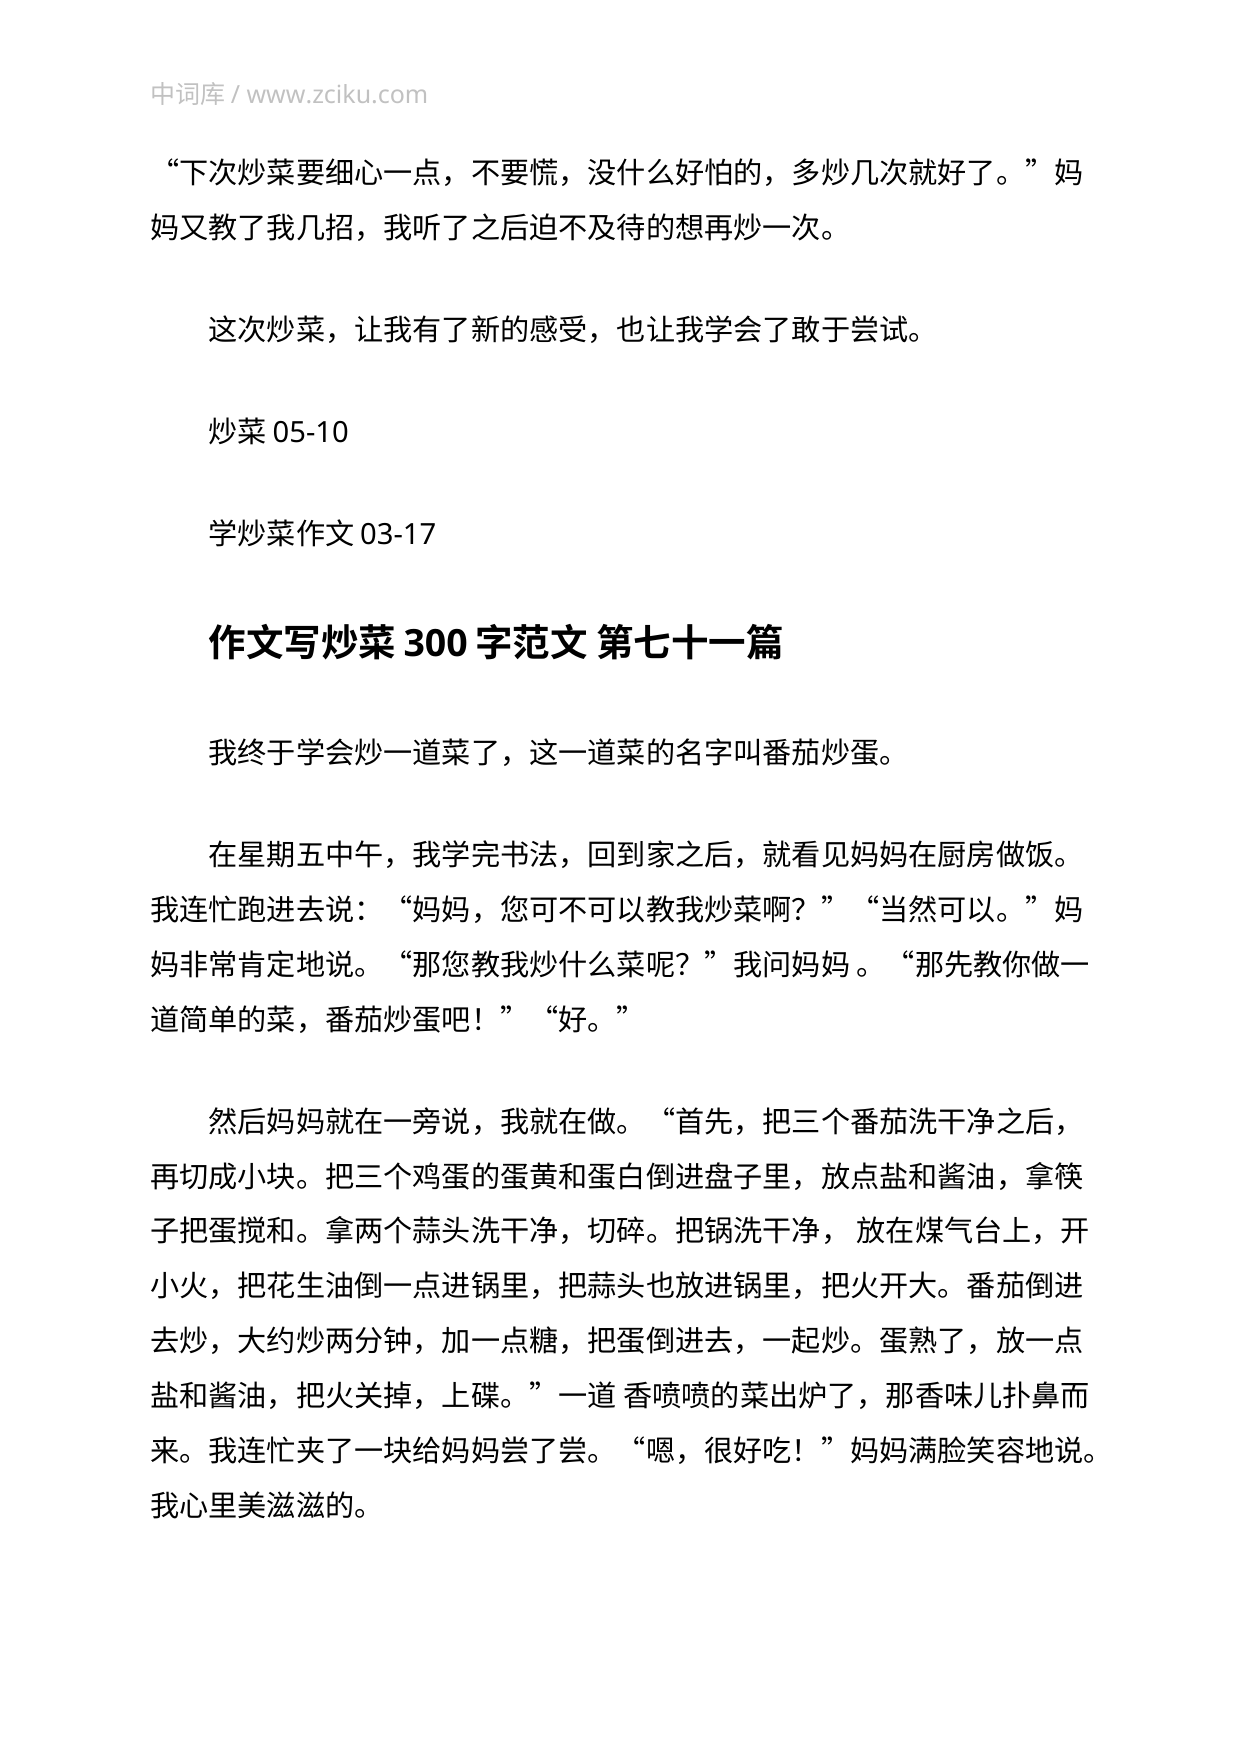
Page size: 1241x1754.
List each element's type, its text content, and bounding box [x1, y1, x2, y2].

text 然后妈妈就在一旁说，我就在做。“首先，把三个番茄洗干净之后，再切成小块。把三个鸡蛋的蛋黄和蛋白倒进盘子里，放点盐和酱油，拿筷子把蛋搅和。拿两个蒜头洗干净，切碎。把锅洗干净， 放在煤气台上，开小火，把花生油倒一点进锅里，把蒜头也放进锅里，把火开大。番茄倒进去炒，大约炒两分钟，加一点糖，把蛋倒进去，一起炒。蛋熟了，放一点盐和酱油，把火关掉，上碟。”一道 香喷喷的菜出炉了，那香味儿扑鼻而来。我连忙夹了一块给妈妈尝了尝。“嗯，很好吃！”妈妈满脸笑容地说。我心里美滋滋的。 [150, 1098, 1090, 1525]
text 这次炒菜，让我有了新的感受，也让我学会了敢于尝试。 [150, 307, 1090, 349]
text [150, 150, 1090, 247]
text 在星期五中午，我学完书法，回到家之后，就看见妈妈在厨房做饭。我连忙跑进去说：“妈妈，您可不可以教我炒菜啊？”“当然可以。”妈妈非常肯定地说。“那您教我炒什么菜呢？”我问妈妈 。“那先教你做一道简单的菜，番茄炒蛋吧！”“好。” [150, 832, 1090, 1039]
text 作文写炒菜300字范文 第七十一篇 [150, 612, 1090, 667]
text 炒菜05-10 [150, 408, 1090, 451]
text 我终于学会炒一道菜了，这一道菜的名字叫番茄炒蛋。 [150, 730, 1090, 772]
text 学炒菜作文03-17 [150, 510, 1090, 553]
